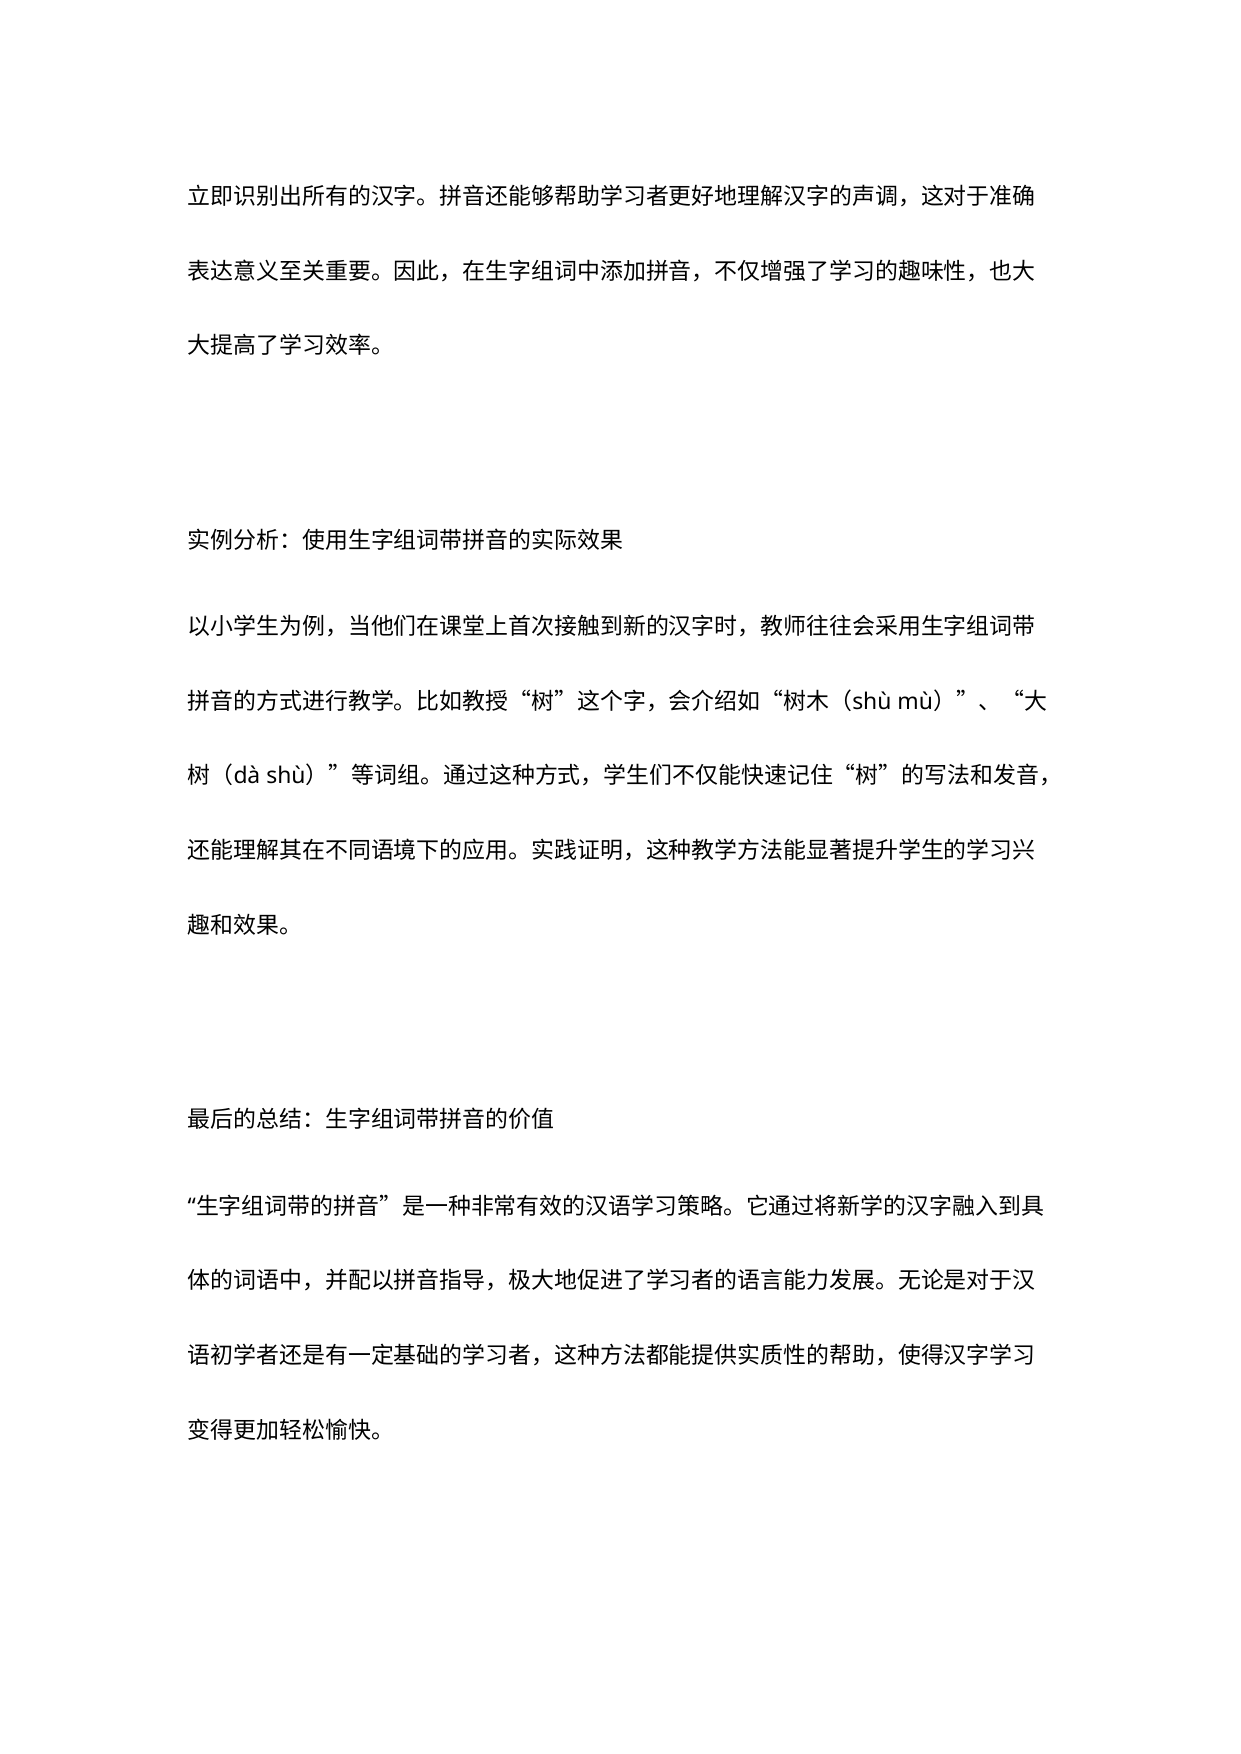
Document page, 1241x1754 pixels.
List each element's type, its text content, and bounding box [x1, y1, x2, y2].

text 以小学生为例，当他们在课堂上首次接触到新的汉字时，教师往往会采用生字组词带拼音的方式进行教学。比如教授“树”这个字，会介绍如“树木（shù mù）”、“大树（dà shù）”等词组。通过这种方式，学生们不仅能快速记住“树”的写法和发音，还能理解其在不同语境下的应用。实践证明，这种教学方法能显著提升学生的学习兴趣和效果。 [187, 592, 1053, 956]
text 实例分析：使用生字组词带拼音的实际效果 [187, 506, 1053, 571]
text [187, 162, 1053, 376]
text “生字组词带的拼音”是一种非常有效的汉语学习策略。它通过将新学的汉字融入到具体的词语中，并配以拼音指导，极大地促进了学习者的语言能力发展。无论是对于汉语初学者还是有一定基础的学习者，这种方法都能提供实质性的帮助，使得汉字学习变得更加轻松愉快。 [187, 1172, 1053, 1461]
text 最后的总结：生字组词带拼音的价值 [187, 1085, 1053, 1150]
